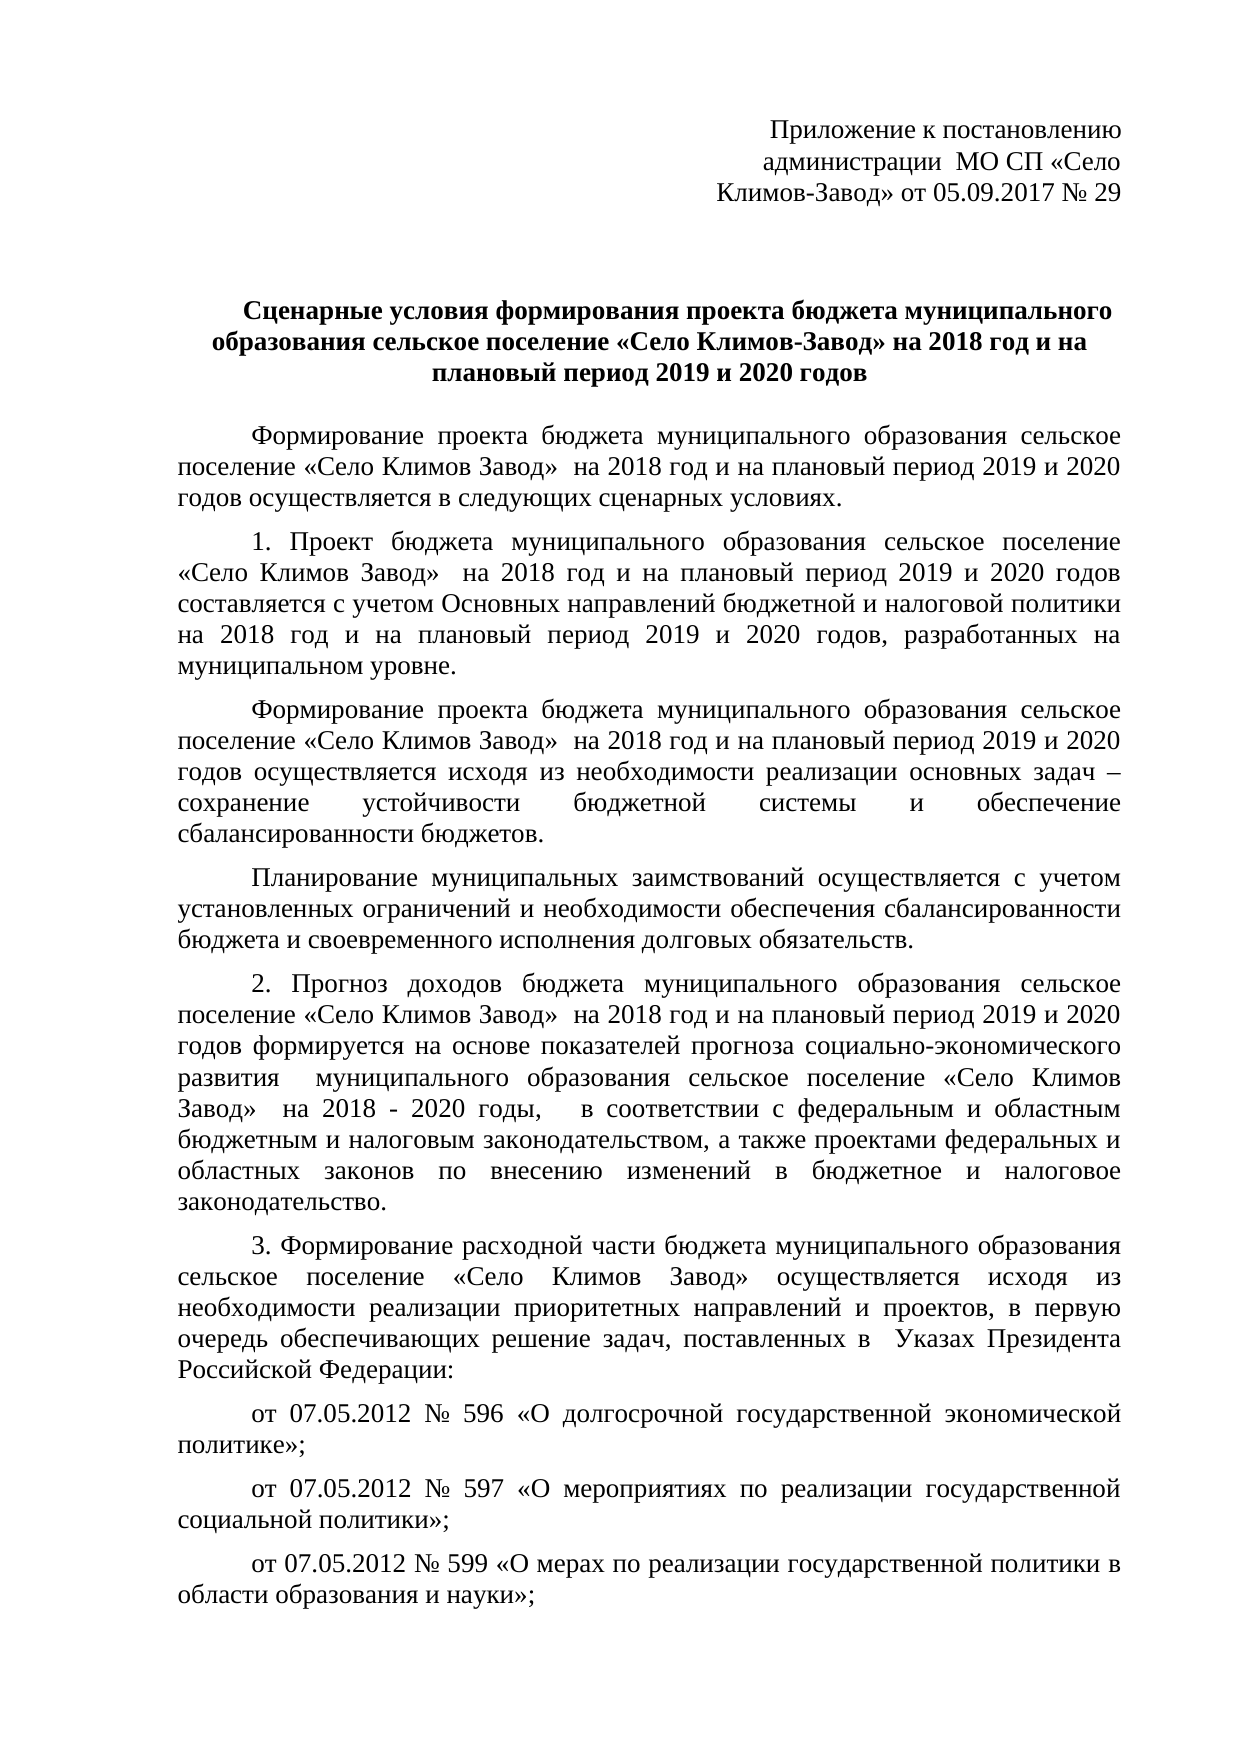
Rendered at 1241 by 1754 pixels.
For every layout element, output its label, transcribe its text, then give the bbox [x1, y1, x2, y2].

text 2. Прогноз доходов бюджета муниципального образования сельское поселение «Село Климов Завод» на 2018 год и на плановый период 2019 и 2020 годов формируется на основе показателей прогноза социально-экономического развития муниципального образования сельское поселение «Село Климов Завод» на 2018 - 2020 годы, в соответствии с федеральным и областным бюджетным и налоговым законодательством, а также проектами федеральных и областных законов по внесению изменений в бюджетное и налоговое законодательство. [177, 967, 1122, 1216]
text от 07.05.2012 № 599 «О мерах по реализации государственной политики в области образования и науки»; [177, 1547, 1122, 1609]
text администрации МО СП «Село [177, 145, 1122, 176]
text от 07.05.2012 № 596 «О долгосрочной государственной экономической политике»; [177, 1397, 1122, 1459]
text Формирование проекта бюджета муниципального образования сельское поселение «Село Климов Завод» на 2018 год и на плановый период 2019 и 2020 годов осуществляется исходя из необходимости реализации основных задач – сохранение устойчивости бюджетной системы и обеспечение сбалансированности бюджетов. [177, 693, 1122, 849]
text Климов-Завод» от 05.09.2017 № 29 [177, 176, 1122, 207]
text Приложение к постановлению [177, 114, 1122, 145]
text 1. Проект бюджета муниципального образования сельское поселение «Село Климов Завод» на 2018 год и на плановый период 2019 и 2020 годов составляется с учетом Основных направлений бюджетной и налоговой политики на 2018 год и на плановый период 2019 и 2020 годов, разработанных на муниципальном уровне. [177, 525, 1122, 681]
text Сценарные условия формирования проекта бюджета муниципального образования сельское поселение «Село Климов-Завод» на 2018 год и на плановый период 2019 и 2020 годов [177, 294, 1122, 388]
text Формирование проекта бюджета муниципального образования сельское поселение «Село Климов Завод» на 2018 год и на плановый период 2019 и 2020 годов осуществляется в следующих сценарных условиях. [177, 419, 1122, 512]
text от 07.05.2012 № 597 «О мероприятиях по реализации государственной социальной политики»; [177, 1472, 1122, 1534]
text 3. Формирование расходной части бюджета муниципального образования сельское поселение «Село Климов Завод» осуществляется исходя из необходимости реализации приоритетных направлений и проектов, в первую очередь обеспечивающих решение задач, поставленных в Указах Президента Российской Федерации: [177, 1229, 1122, 1384]
text Планирование муниципальных заимствований осуществляется с учетом установленных ограничений и необходимости обеспечения сбалансированности бюджета и своевременного исполнения долговых обязательств. [177, 861, 1122, 955]
